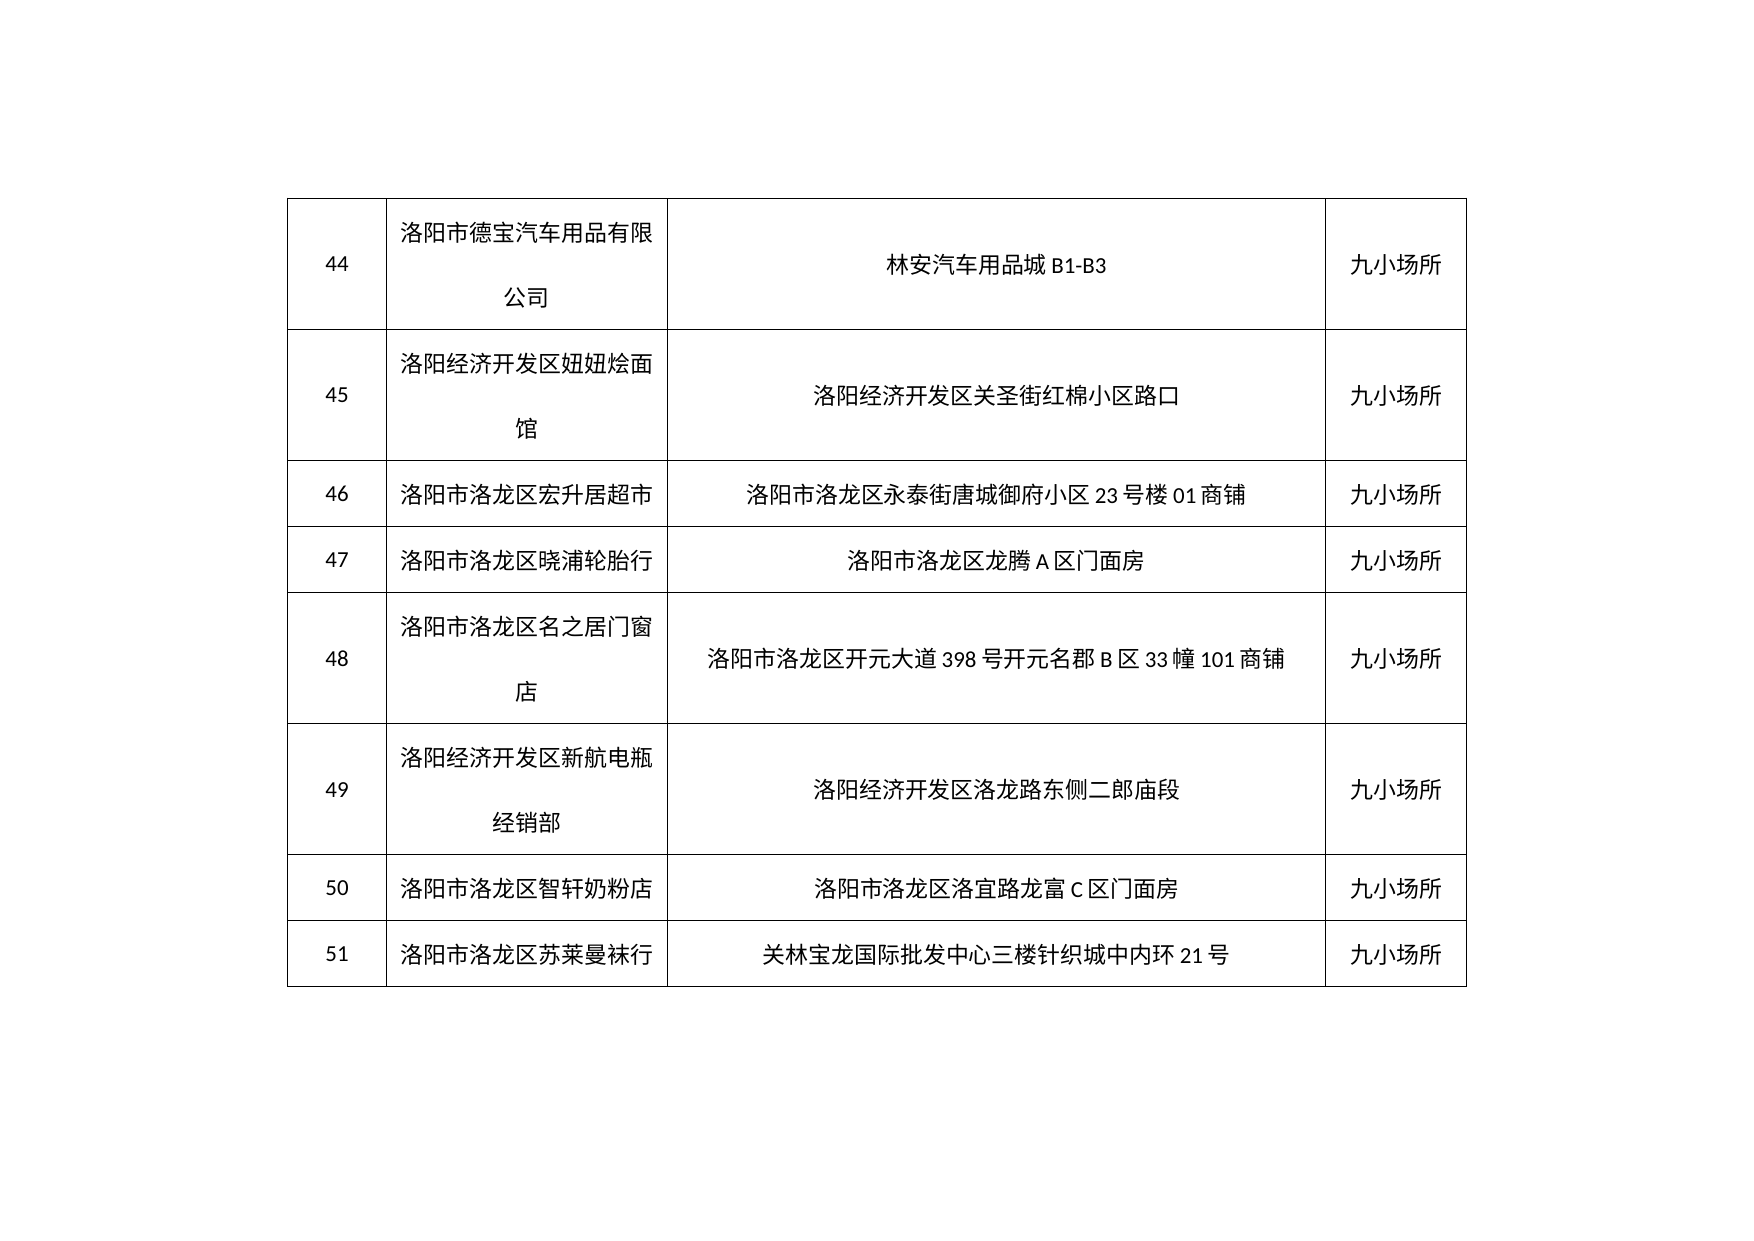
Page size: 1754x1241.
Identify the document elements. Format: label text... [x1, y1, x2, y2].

table_cell 洛阳经济开发区关圣街红棉小区路口 [668, 330, 1325, 460]
table_cell 洛阳市洛龙区智轩奶粉店 [387, 855, 667, 920]
table_cell 林安汽车用品城B1-B3 [668, 199, 1325, 329]
table_cell 44 [288, 199, 386, 329]
table_cell 洛阳市洛龙区龙腾A区门面房 [668, 527, 1325, 592]
table_cell 九小场所 [1326, 199, 1466, 329]
table_cell 洛阳市洛龙区晓浦轮胎行 [387, 527, 667, 592]
table_cell 九小场所 [1326, 921, 1466, 986]
table_cell 49 [288, 724, 386, 854]
table_cell 45 [288, 330, 386, 460]
table_cell 九小场所 [1326, 330, 1466, 460]
table_cell 九小场所 [1326, 593, 1466, 723]
table_cell 洛阳市洛龙区苏莱曼袜行 [387, 921, 667, 986]
table_cell 九小场所 [1326, 855, 1466, 920]
table_cell 洛阳经济开发区妞妞烩面馆 [387, 330, 667, 460]
table_cell 洛阳市洛龙区永泰街唐城御府小区23号楼01商铺 [668, 461, 1325, 526]
table_cell 洛阳市洛龙区宏升居超市 [387, 461, 667, 526]
table_cell 洛阳经济开发区洛龙路东侧二郎庙段 [668, 724, 1325, 854]
table_cell 九小场所 [1326, 724, 1466, 854]
table_cell 九小场所 [1326, 527, 1466, 592]
table_cell 50 [288, 855, 386, 920]
table_cell 51 [288, 921, 386, 986]
table_cell 洛阳市洛龙区开元大道398号开元名郡B区33幢101商铺 [668, 593, 1325, 723]
table_cell 九小场所 [1326, 461, 1466, 526]
table_cell 46 [288, 461, 386, 526]
table_cell 47 [288, 527, 386, 592]
table_cell 洛阳市洛龙区名之居门窗店 [387, 593, 667, 723]
table_cell 洛阳市德宝汽车用品有限公司 [387, 199, 667, 329]
table_cell 洛阳经济开发区新航电瓶经销部 [387, 724, 667, 854]
table_cell 洛阳市洛龙区洛宜路龙富C区门面房 [668, 855, 1325, 920]
table_cell 48 [288, 593, 386, 723]
table_cell 关林宝龙国际批发中心三楼针织城中内环21号 [668, 921, 1325, 986]
